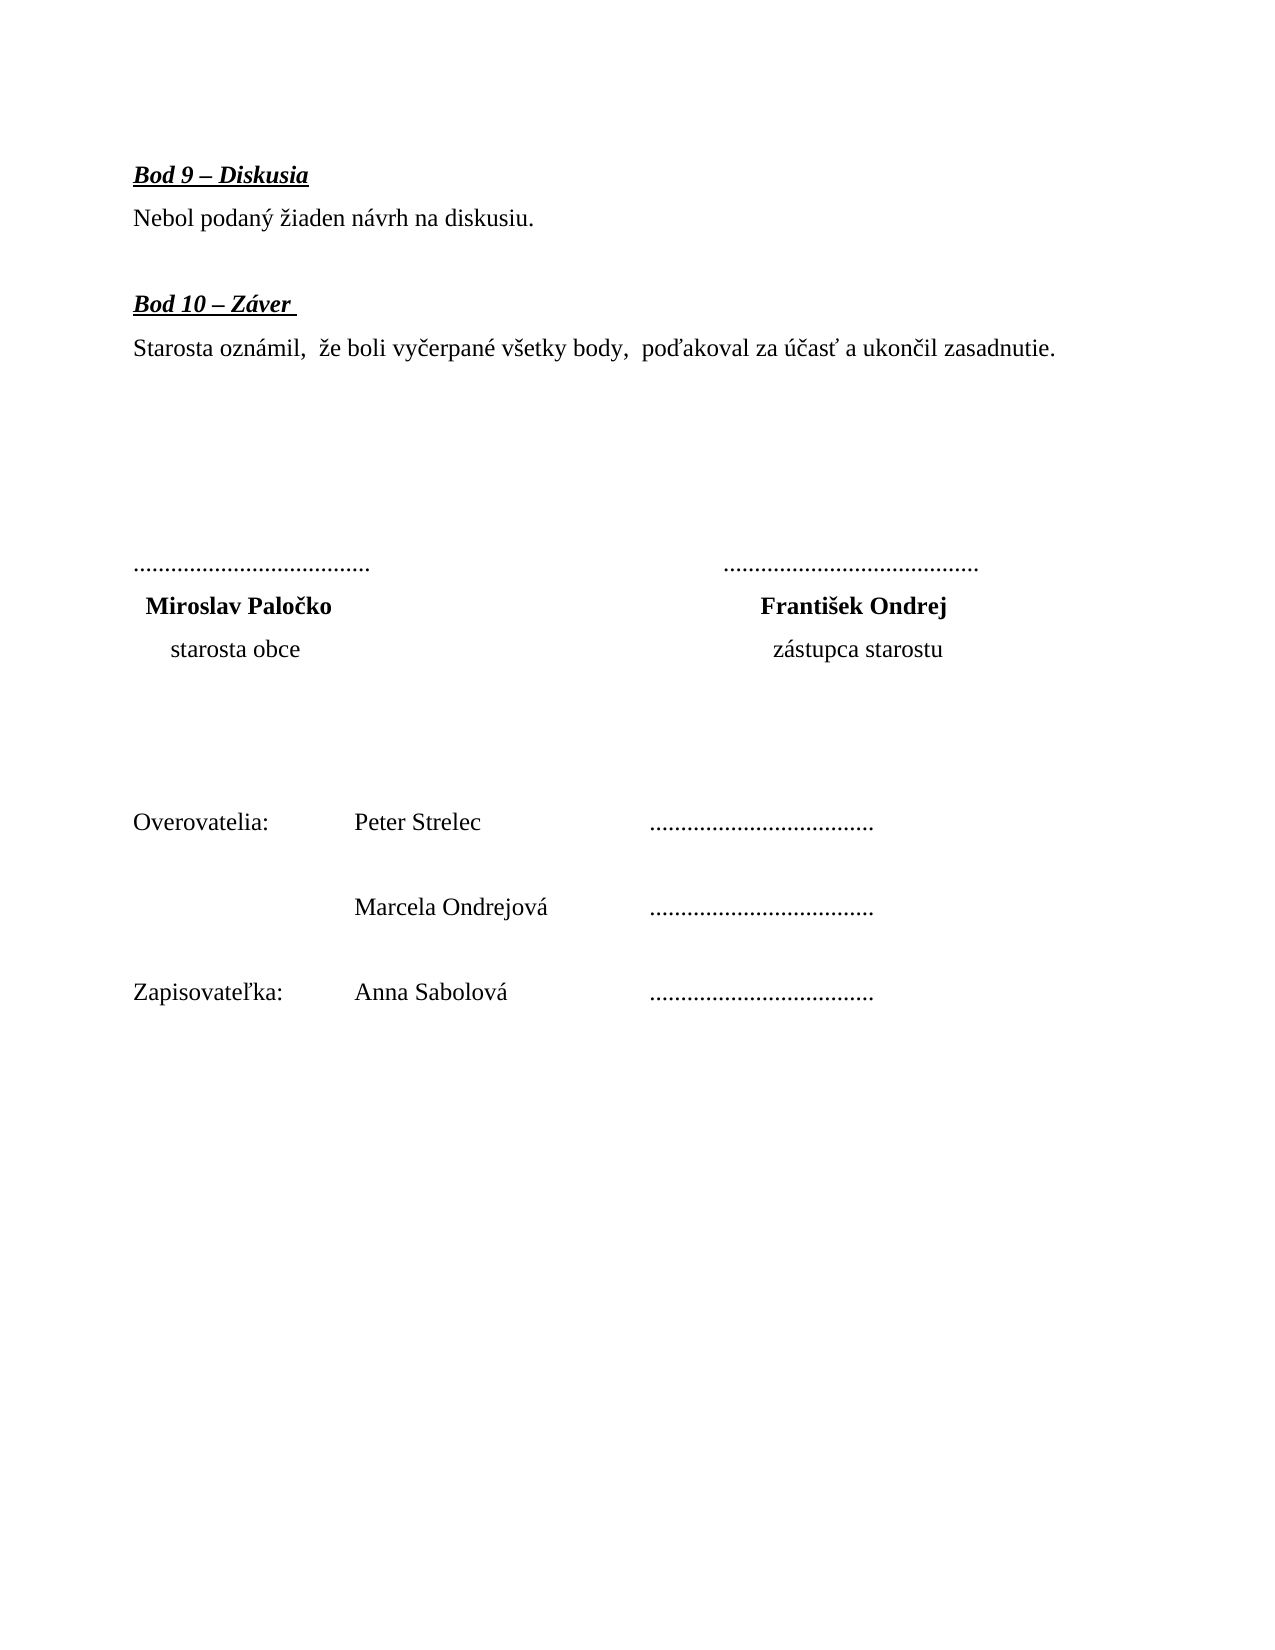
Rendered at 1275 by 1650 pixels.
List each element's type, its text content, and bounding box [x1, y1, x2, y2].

text ...................................... ......................................... [133, 548, 1137, 577]
text Marcela Ondrejová .................................... [280, 892, 1137, 921]
text Zapisovateľka: Anna Sabolová .................................... [133, 977, 1137, 1006]
text starosta obce zástupca starostu [133, 634, 1137, 663]
text Bod 10 – Záver [133, 289, 1137, 318]
text Nebol podaný žiaden návrh na diskusiu. [133, 203, 1137, 232]
text Starosta oznámil, že boli vyčerpané všetky body, poďakoval za účasť a ukončil zasadnutie. [133, 333, 1137, 361]
text Bod 9 – Diskusia [133, 160, 1137, 189]
text Overovatelia: Peter Strelec .................................... [133, 807, 1137, 836]
text Miroslav Paločko František Ondrej [133, 591, 1137, 620]
